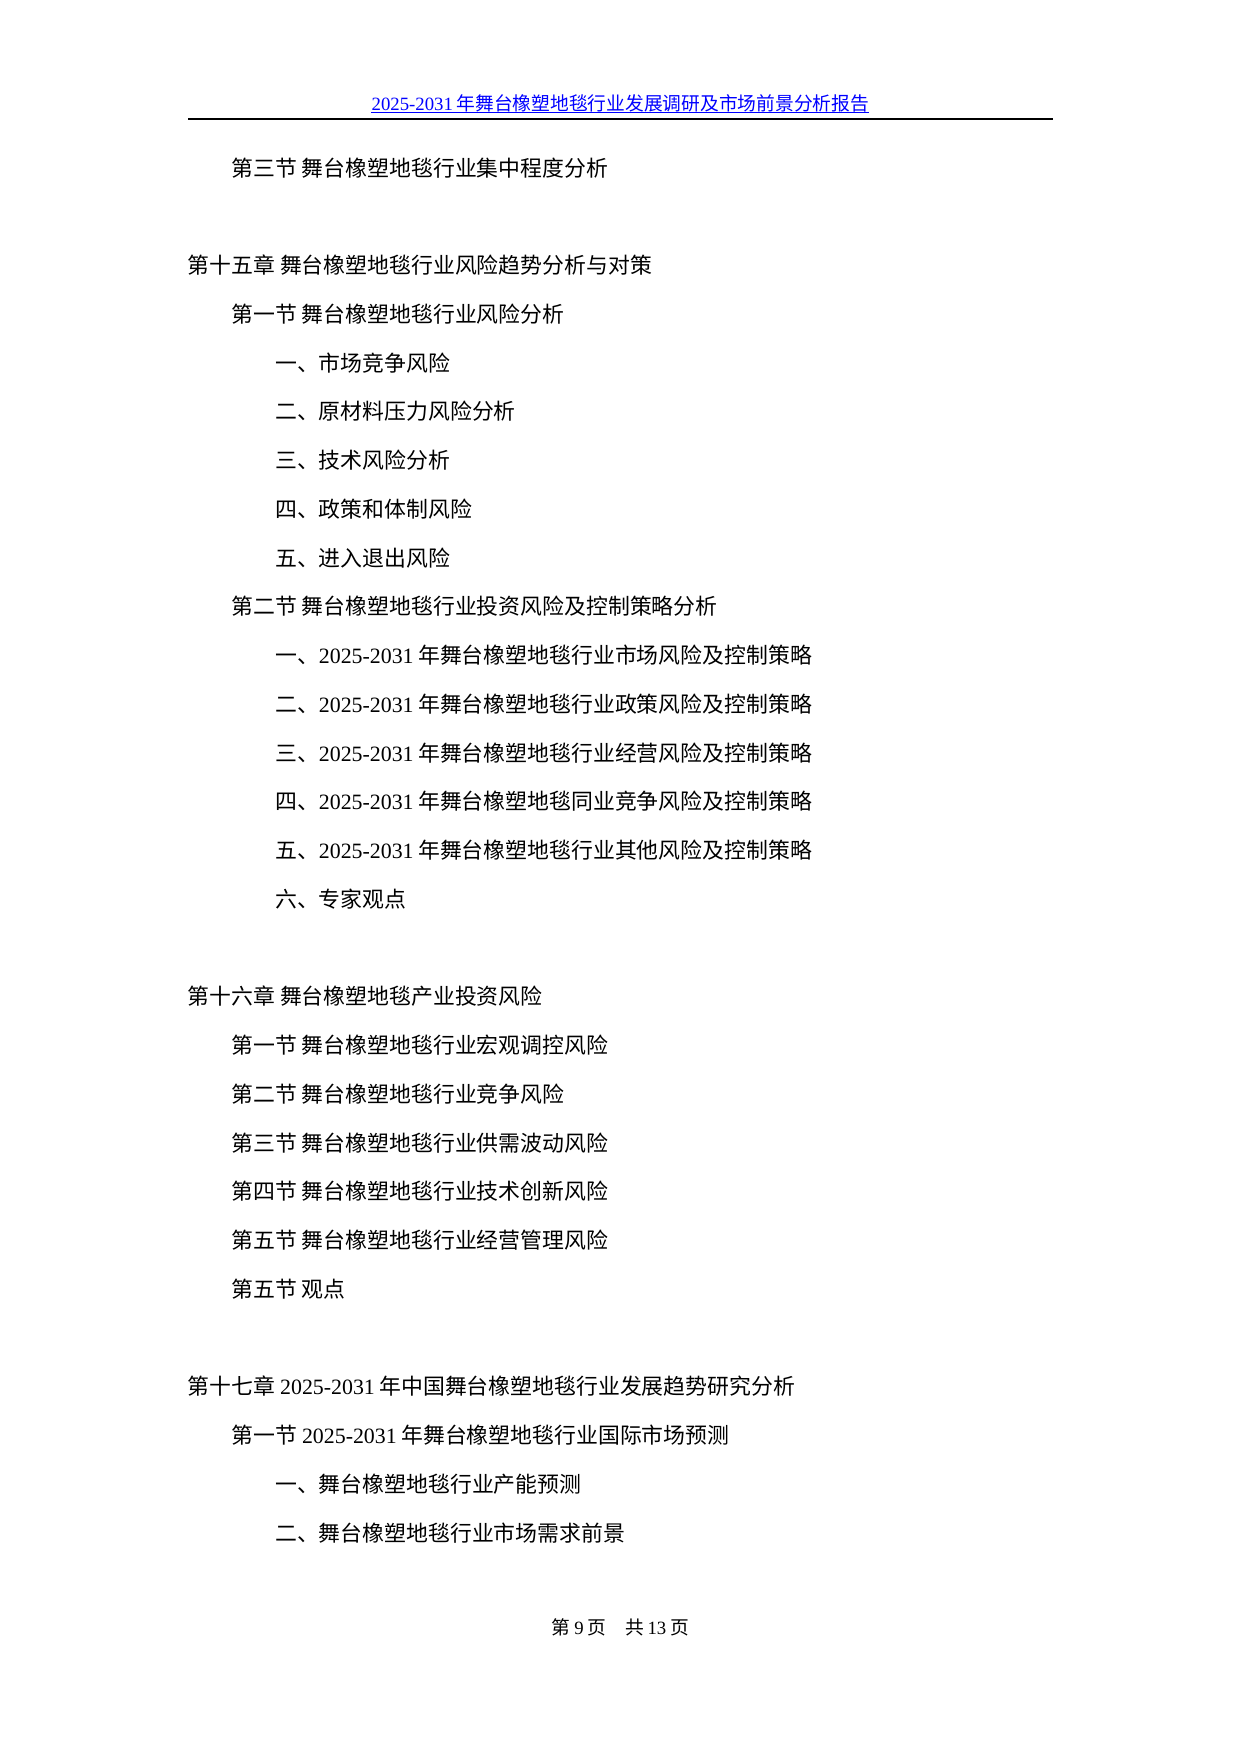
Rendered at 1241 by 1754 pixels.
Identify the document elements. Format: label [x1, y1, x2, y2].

text [187, 150, 1053, 1548]
